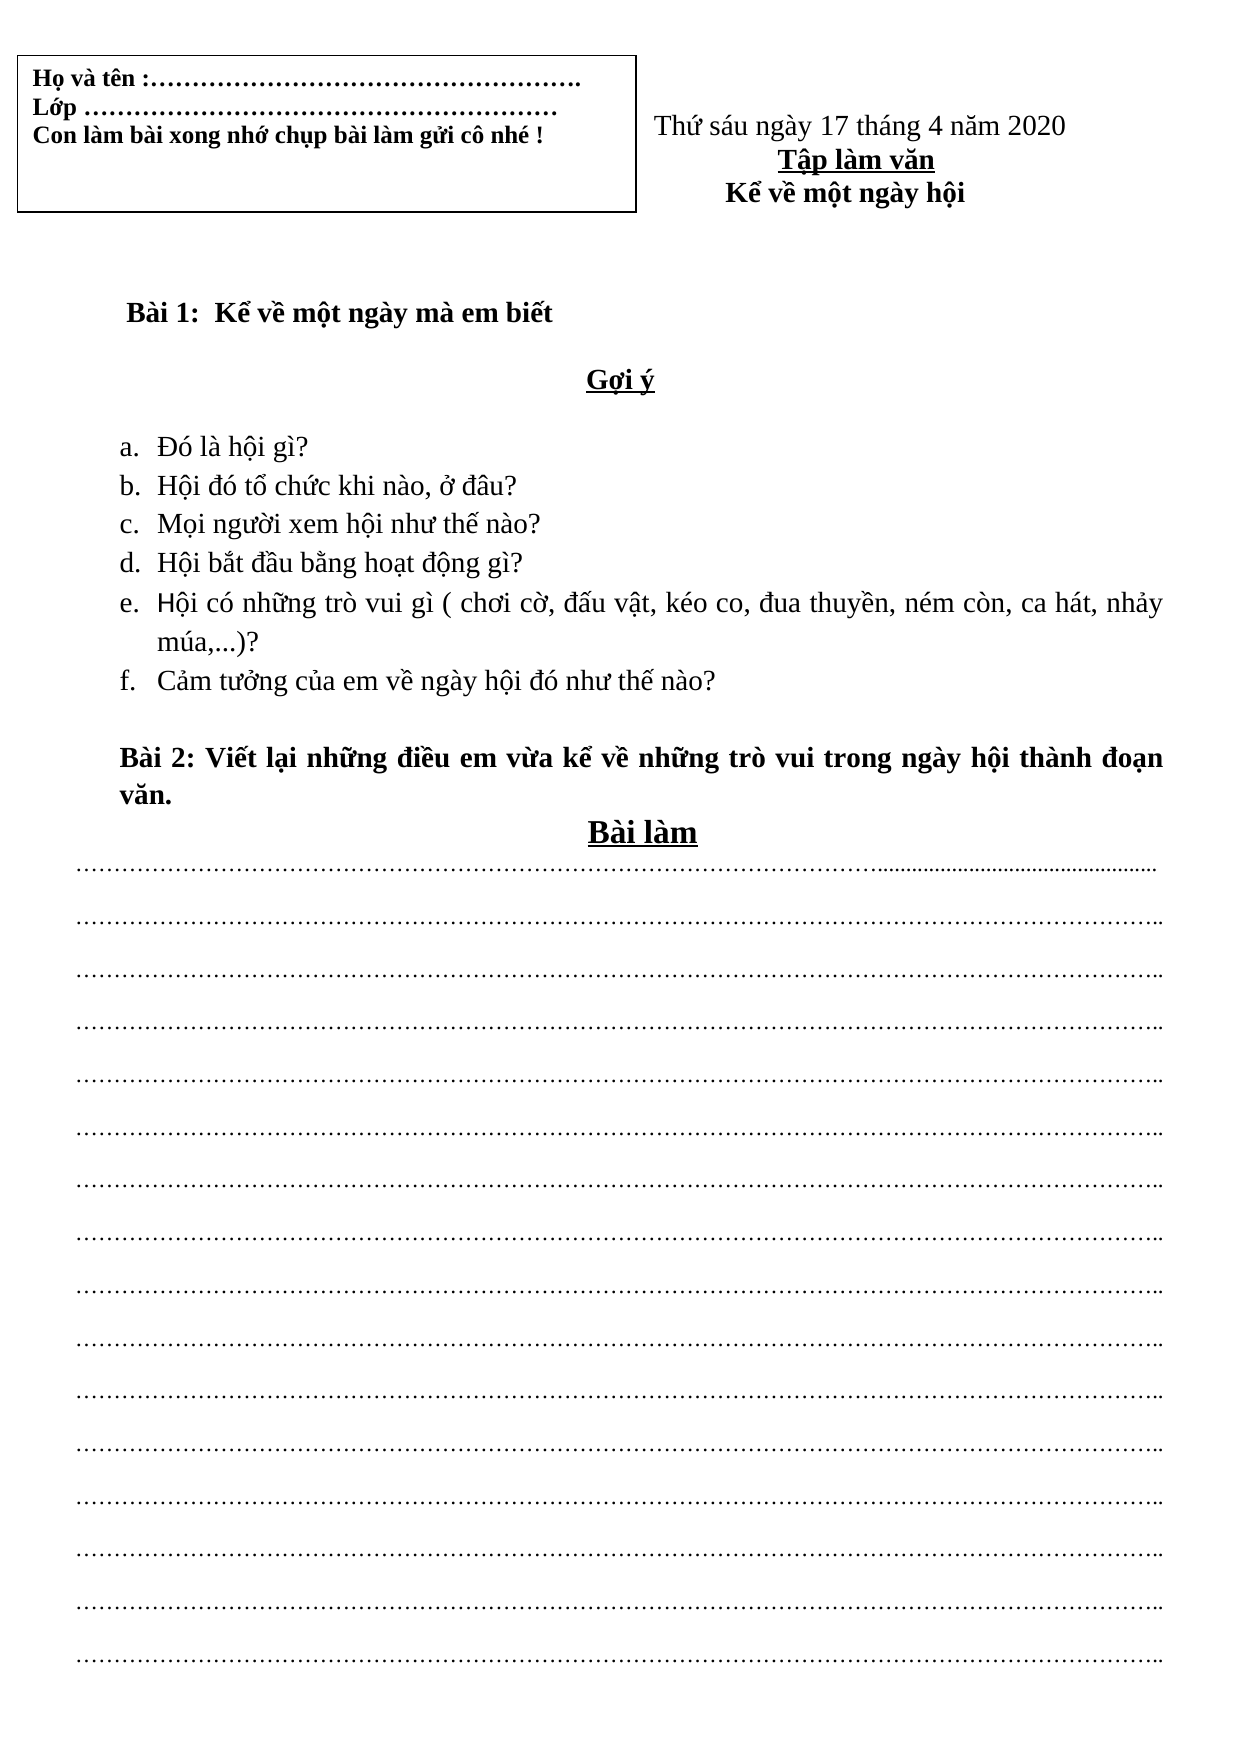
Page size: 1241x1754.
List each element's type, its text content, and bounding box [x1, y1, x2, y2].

text Bài 1: Kể về một ngày mà em biết [75, 295, 1165, 329]
text …………………………………………………………………………………………………………………………….. [75, 1008, 1165, 1035]
list Mọi người xem hội như thế nào? [119, 507, 1165, 540]
text …………………………………………………………………………………………………………………………….. [75, 1272, 1165, 1298]
text Bài làm [119, 812, 1165, 850]
text …………………………………………………………………………………………………………………………….. [75, 1588, 1165, 1614]
text …………………………………………………………………………………………………………………………….. [75, 1430, 1165, 1456]
list Hội bắt đầu bằng hoạt động gì? [119, 545, 1165, 579]
text …………………………………………………………………………………………………………………………….. [75, 1377, 1165, 1404]
list Hội đó tổ chức khi nào, ở đâu? [119, 468, 1165, 502]
text Thứ sáu ngày 17 tháng 4 năm 2020 [637, 108, 1165, 142]
list Cảm tưởng của em về ngày hội đó như thế nào? [119, 663, 1165, 696]
text …………………………………………………………………………………………………………………………….. [75, 956, 1165, 982]
text …………………………………………………………………………………………………………………………….. [75, 1219, 1165, 1246]
text Tập làm văn [637, 142, 1165, 176]
list Hội có những trò vui gì ( chơi cờ, đấu vật, kéo co, đua thuyền, ném còn, ca hát, nhảy múa,...)? [119, 584, 1165, 658]
text Gợi ý [75, 362, 1165, 396]
text …………………………………………………………………………………………………………………………….. [75, 1641, 1165, 1667]
text …………………………………………………………………………………………………………………………….. [75, 1324, 1165, 1351]
text …………………………………………………………………………………………………………………………….. [75, 1483, 1165, 1509]
list Đó là hội gì? [119, 429, 1165, 463]
text ……………………………………………………………………………………………................................................. [75, 850, 1165, 877]
text …………………………………………………………………………………………………………………………….. [75, 1114, 1165, 1140]
text Bài 2: Viết lại những điều em vừa kể về những trò vui trong ngày hội thành đoạn văn. [119, 740, 1165, 812]
text …………………………………………………………………………………………………………………………….. [75, 1061, 1165, 1087]
text …………………………………………………………………………………………………………………………….. [75, 1166, 1165, 1193]
text …………………………………………………………………………………………………………………………….. [75, 1535, 1165, 1562]
text …………………………………………………………………………………………………………………………….. [75, 903, 1165, 929]
text Kể về một ngày hội [637, 176, 1165, 209]
